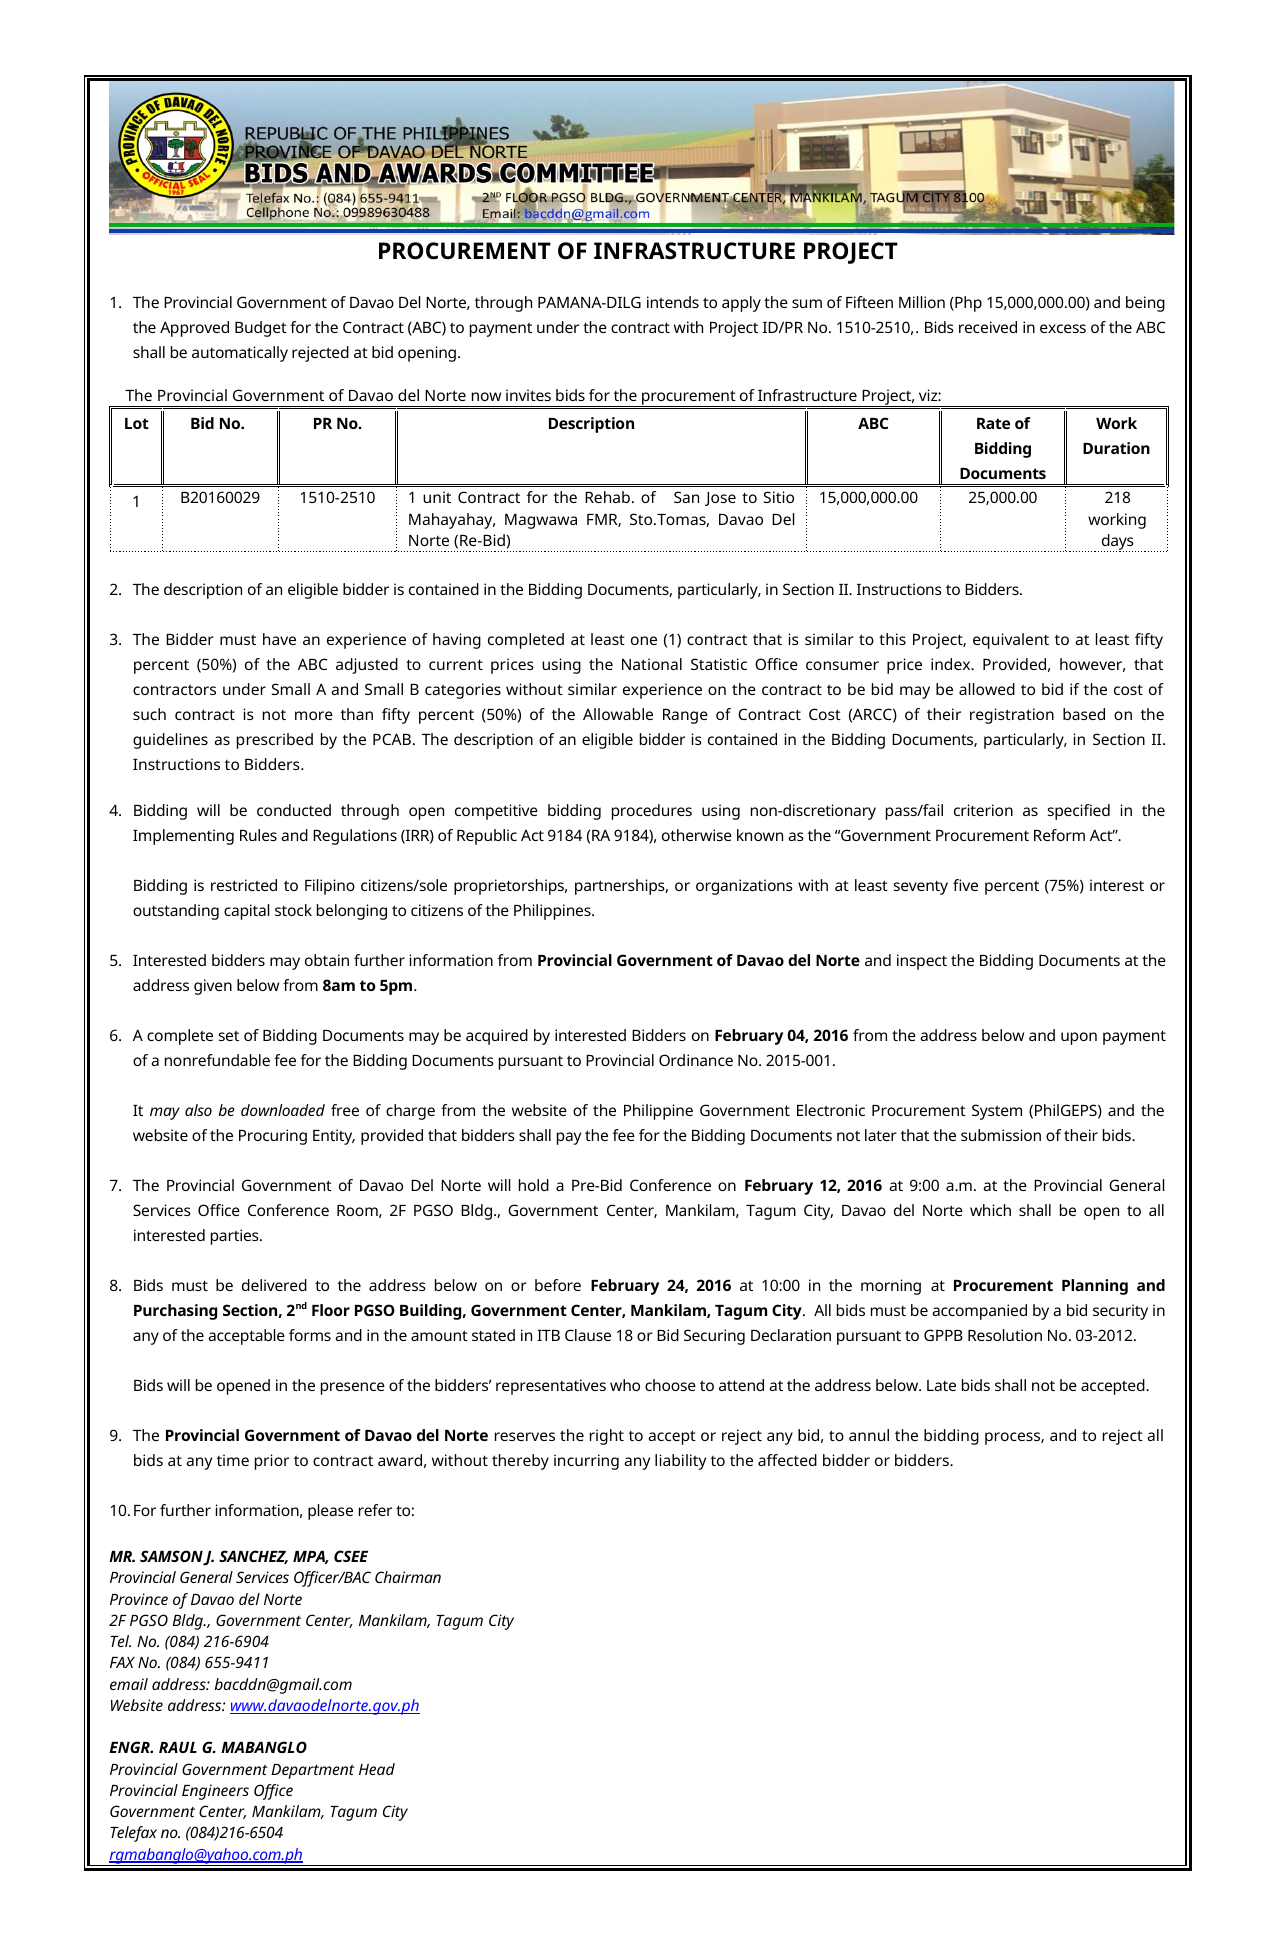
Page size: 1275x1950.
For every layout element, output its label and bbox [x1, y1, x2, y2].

table_header [90, 81, 1185, 1865]
picture [109, 81, 1175, 235]
